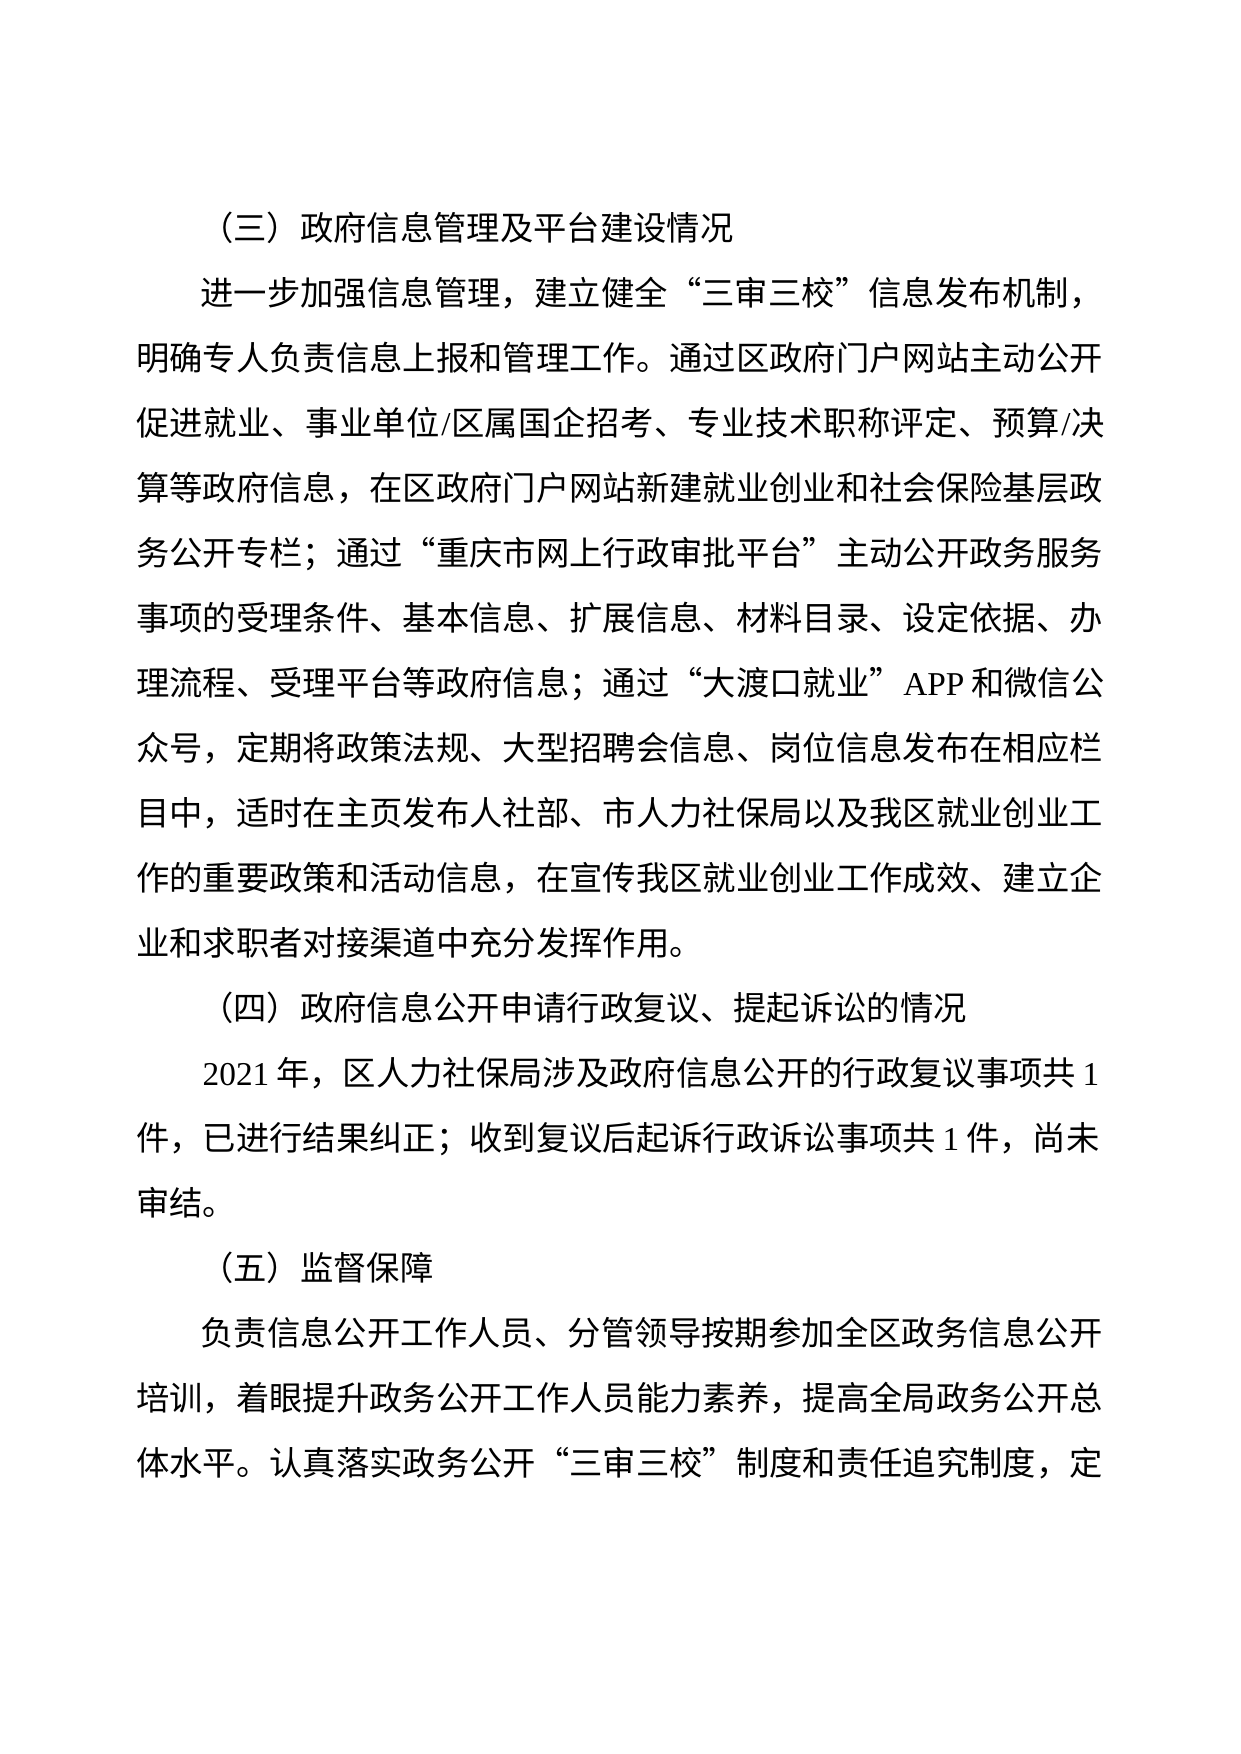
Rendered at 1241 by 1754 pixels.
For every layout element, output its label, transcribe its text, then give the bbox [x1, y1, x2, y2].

text （五）监督保障 [136, 1233, 1104, 1298]
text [136, 1298, 1104, 1493]
text （三）政府信息管理及平台建设情况 [136, 193, 1104, 258]
text 2021年，区人力社保局涉及政府信息公开的行政复议事项共1件，已进行结果纠正；收到复议后起诉行政诉讼事项共1件，尚未审结。 [136, 1038, 1104, 1233]
text （四）政府信息公开申请行政复议、提起诉讼的情况 [136, 973, 1104, 1038]
text 进一步加强信息管理，建立健全“三审三校”信息发布机制，明确专人负责信息上报和管理工作。通过区政府门户网站主动公开促进就业、事业单位/区属国企招考、专业技术职称评定、预算/决算等政府信息，在区政府门户网站新建就业创业和社会保险基层政务公开专栏；通过“重庆市网上行政审批平台”主动公开政务服务事项的受理条件、基本信息、扩展信息、材料目录、设定依据、办理流程、受理平台等政府信息；通过“大渡口就业”APP和微信公众号，定期将政策法规、大型招聘会信息、岗位信息发布在相应栏目中，适时在主页发布人社部、市人力社保局以及我区就业创业工作的重要政策和活动信息，在宣传我区就业创业工作成效、建立企业和求职者对接渠道中充分发挥作用。 [136, 258, 1104, 973]
